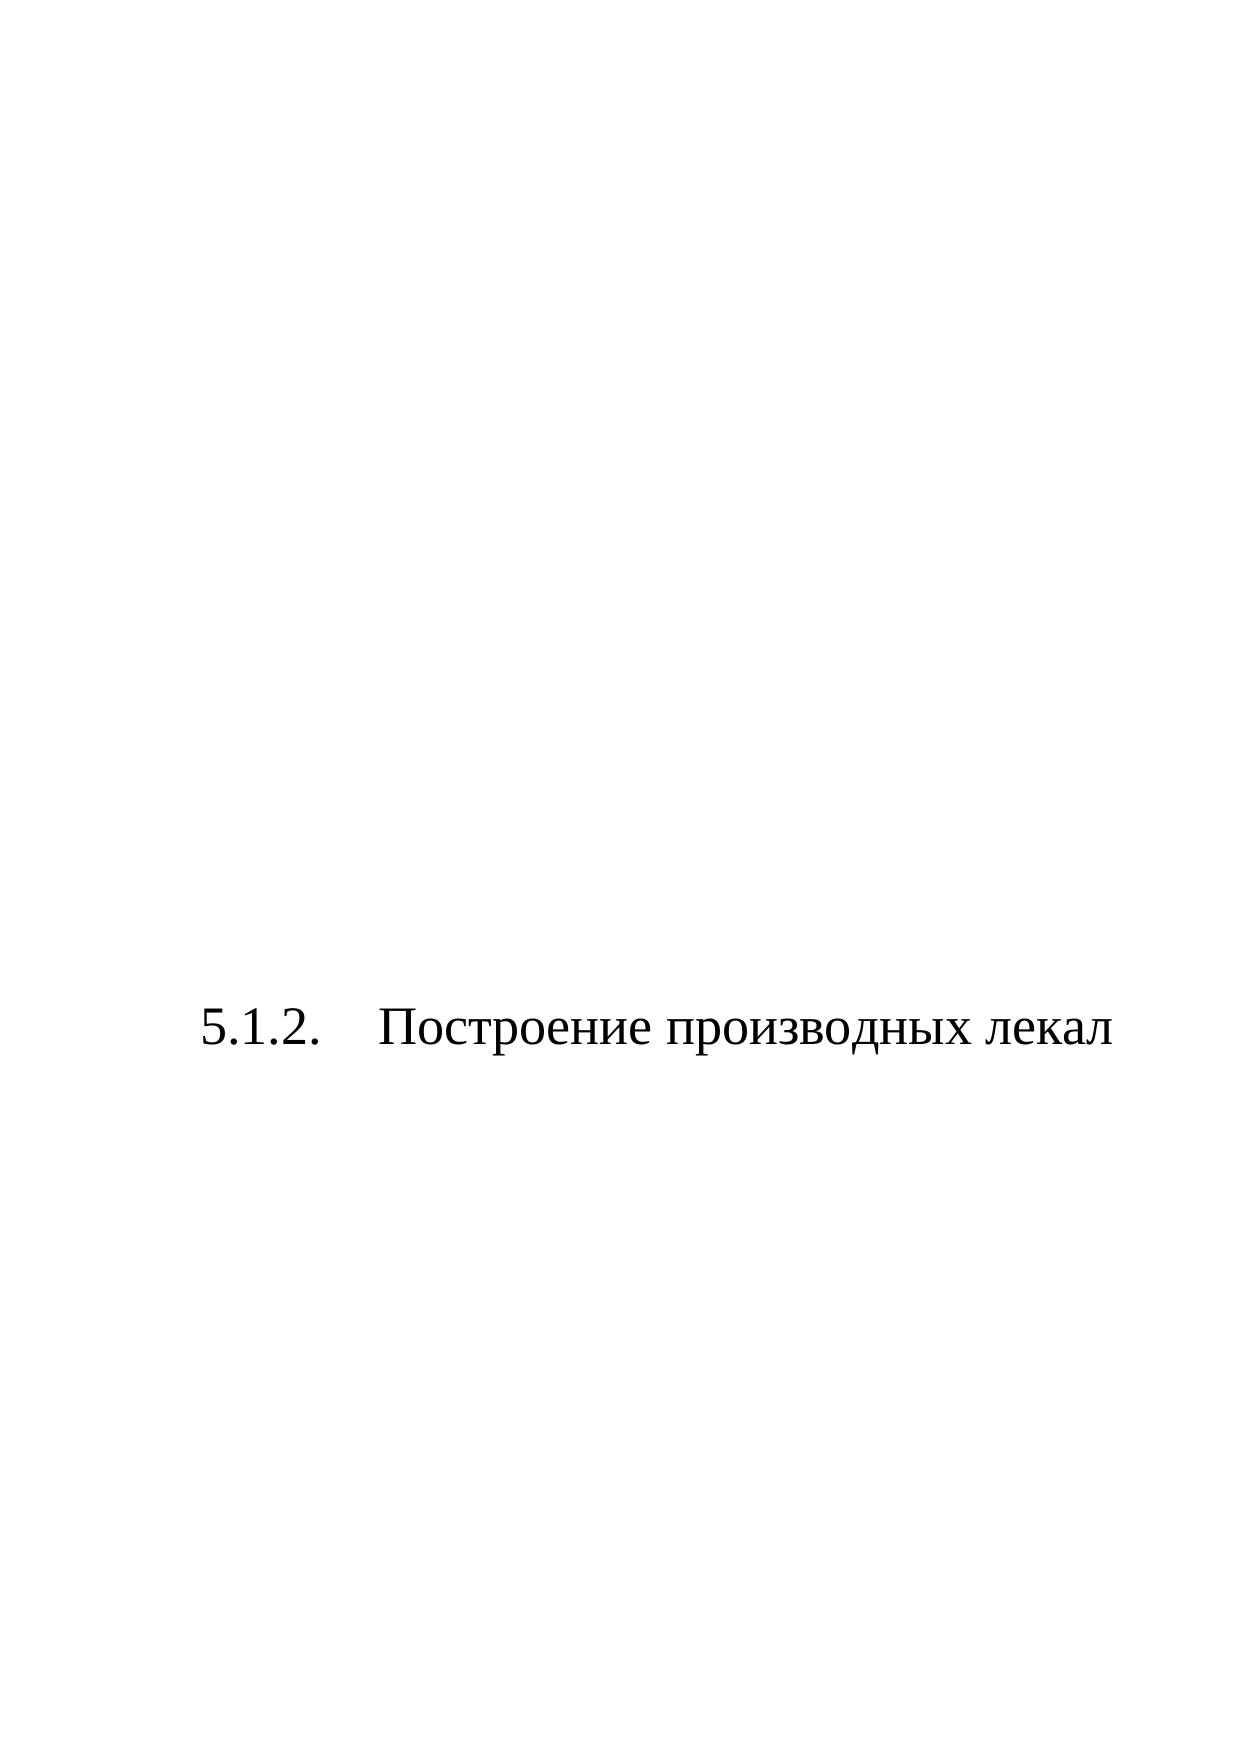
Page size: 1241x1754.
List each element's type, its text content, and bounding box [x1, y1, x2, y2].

list Построение производных лекал [162, 994, 1152, 1057]
